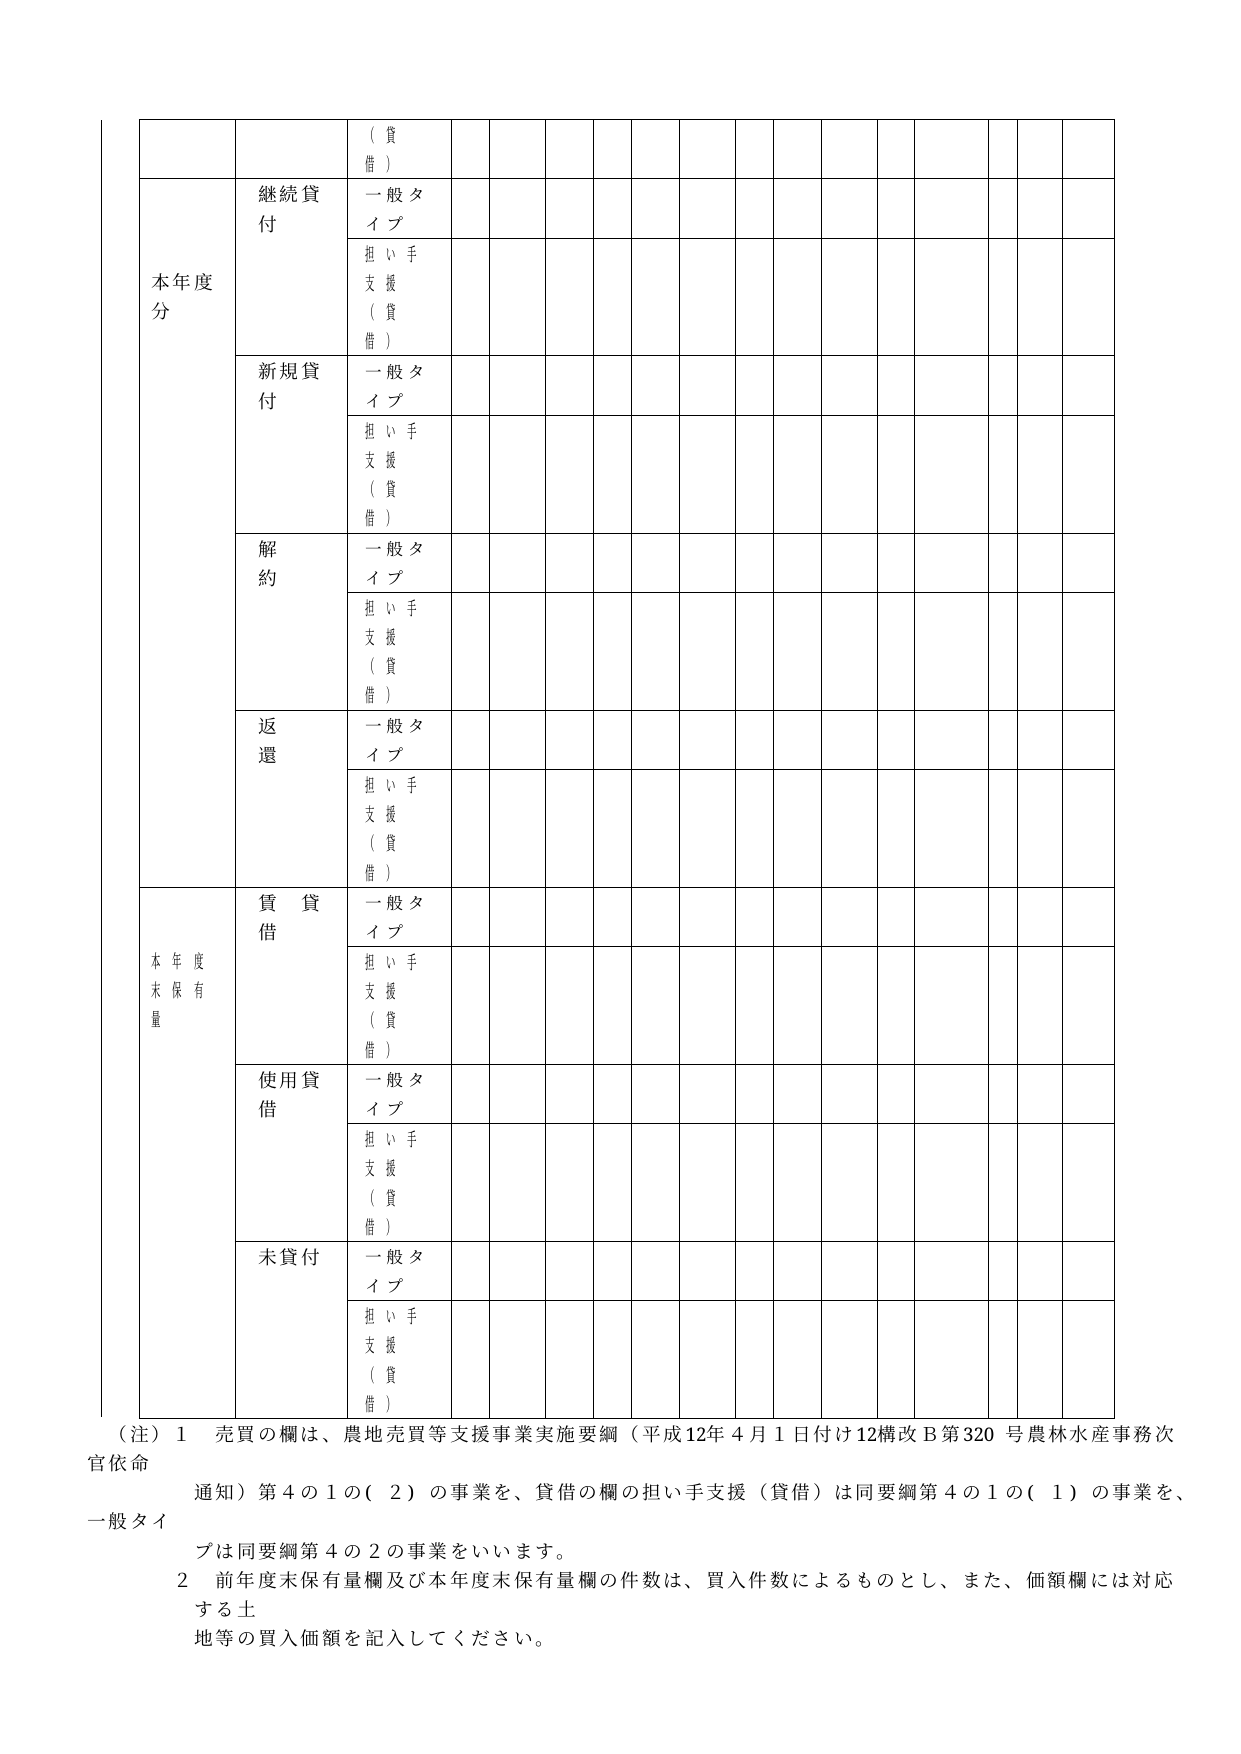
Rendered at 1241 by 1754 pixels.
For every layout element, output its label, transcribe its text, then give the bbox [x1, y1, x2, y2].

table_cell [490, 239, 545, 355]
table_cell [632, 1065, 679, 1123]
table_cell [546, 416, 593, 532]
table_cell [1063, 770, 1114, 887]
table_cell 一般タイプ [348, 1065, 451, 1123]
table_cell [546, 947, 593, 1064]
table_cell [822, 1065, 877, 1123]
table_cell [680, 888, 735, 946]
table_cell [1063, 1065, 1114, 1123]
table_cell [736, 416, 773, 532]
table_cell [452, 711, 489, 769]
table_cell [1063, 356, 1114, 415]
table_cell [594, 888, 631, 946]
table_cell [915, 1242, 988, 1300]
table_cell 担い手支援（貸借） [348, 120, 451, 178]
table_cell [736, 1065, 773, 1123]
table_cell 担い手支援（貸借） [348, 1124, 451, 1241]
table_cell 解 約 [236, 534, 347, 709]
table_cell [989, 179, 1017, 238]
table_cell [490, 593, 545, 709]
table_cell [736, 356, 773, 415]
table_cell [452, 356, 489, 415]
table_cell [1063, 711, 1114, 769]
table_cell [1018, 1242, 1062, 1300]
table_cell [1018, 179, 1062, 238]
table_cell [546, 356, 593, 415]
table_cell [452, 179, 489, 238]
table_cell [989, 593, 1017, 709]
table_cell [546, 120, 593, 178]
table_cell [1063, 1242, 1114, 1300]
table_cell [632, 356, 679, 415]
table_cell [1018, 770, 1062, 887]
table_cell [989, 239, 1017, 355]
table_cell [822, 179, 877, 238]
table_cell [490, 1242, 545, 1300]
table_cell [1063, 1301, 1114, 1418]
table_cell [1018, 239, 1062, 355]
table_cell [632, 1242, 679, 1300]
table_cell 賃 貸 借 [236, 888, 347, 1064]
table_cell [774, 179, 821, 238]
table_cell 一般タイプ [348, 888, 451, 946]
table_cell [878, 356, 914, 415]
table_cell [632, 416, 679, 532]
table_cell 一般タイプ [348, 711, 451, 769]
table_cell [452, 1065, 489, 1123]
table_cell [915, 179, 988, 238]
table_cell [594, 1301, 631, 1418]
table_cell [736, 888, 773, 946]
table_cell [1018, 356, 1062, 415]
table_cell [915, 1301, 988, 1418]
table_cell [632, 1301, 679, 1418]
table_cell [594, 120, 631, 178]
table_cell [490, 1065, 545, 1123]
table_cell [632, 593, 679, 709]
table_cell [989, 947, 1017, 1064]
table_cell [594, 534, 631, 592]
table_cell [915, 239, 988, 355]
table_cell [452, 947, 489, 1064]
table_cell [774, 888, 821, 946]
table_cell [490, 888, 545, 946]
table_cell [736, 770, 773, 887]
table_cell [546, 1301, 593, 1418]
table_cell [736, 534, 773, 592]
table_cell [878, 416, 914, 532]
table_cell [774, 770, 821, 887]
table_cell 担い手支援（貸借） [348, 947, 451, 1064]
table_cell [594, 770, 631, 887]
table_cell 返 還 [236, 711, 347, 887]
table_cell [915, 947, 988, 1064]
table_cell [736, 711, 773, 769]
table_cell [680, 947, 735, 1064]
table_cell [490, 1301, 545, 1418]
table_cell [546, 239, 593, 355]
table_cell [680, 1242, 735, 1300]
table_cell [915, 416, 988, 532]
table_cell [452, 416, 489, 532]
table_cell 未貸付 [236, 1242, 347, 1418]
table_cell [490, 179, 545, 238]
table_cell [774, 1242, 821, 1300]
table_cell [1063, 120, 1114, 178]
table_cell [774, 947, 821, 1064]
table_cell [1063, 239, 1114, 355]
table_cell [1018, 534, 1062, 592]
table_cell 一般タイプ [348, 1242, 451, 1300]
table_cell [822, 239, 877, 355]
table_cell [594, 1242, 631, 1300]
table_cell [594, 711, 631, 769]
table_cell [774, 1124, 821, 1241]
table_cell [490, 1124, 545, 1241]
table_cell [680, 711, 735, 769]
table_cell [452, 239, 489, 355]
table_cell [632, 239, 679, 355]
table_cell [736, 1242, 773, 1300]
table_cell [546, 888, 593, 946]
table_cell 本年度分 [140, 179, 235, 887]
table_cell [1018, 888, 1062, 946]
table_cell [680, 120, 735, 178]
table_cell [878, 888, 914, 946]
text 地等の買入価額を記入してください。 [87, 1623, 1176, 1652]
table_cell [680, 593, 735, 709]
table_cell 担い手支援（貸借） [348, 770, 451, 887]
table_cell [822, 1124, 877, 1241]
table_cell [632, 120, 679, 178]
table_cell [878, 120, 914, 178]
table_cell 使用貸借 [236, 1065, 347, 1241]
table_cell [989, 711, 1017, 769]
table_cell [822, 416, 877, 532]
table_cell [1018, 947, 1062, 1064]
table_cell [546, 770, 593, 887]
table_cell [736, 179, 773, 238]
table_cell [1018, 1124, 1062, 1241]
table_cell [680, 179, 735, 238]
table_cell [822, 711, 877, 769]
table_cell [822, 1242, 877, 1300]
table_cell 一般タイプ [348, 356, 451, 415]
table_cell [822, 1301, 877, 1418]
table_cell [915, 1065, 988, 1123]
table_cell [774, 534, 821, 592]
table_cell [915, 534, 988, 592]
table_cell [1063, 947, 1114, 1064]
table_cell [915, 120, 988, 178]
table_cell [490, 356, 545, 415]
table_cell [546, 1124, 593, 1241]
table_cell 担い手支援（貸借） [348, 416, 451, 532]
table_cell [546, 593, 593, 709]
table_cell [878, 1301, 914, 1418]
table_cell [915, 356, 988, 415]
table_cell [822, 356, 877, 415]
table_cell [822, 593, 877, 709]
table_cell [989, 770, 1017, 887]
table_cell [680, 534, 735, 592]
text ２ 前年度末保有量欄及び本年度末保有量欄の件数は、買入件数によるものとし、また、価額欄には対応する土 [87, 1565, 1176, 1623]
table_cell [680, 1065, 735, 1123]
table_cell [878, 770, 914, 887]
table_cell [1018, 711, 1062, 769]
table_cell [680, 1301, 735, 1418]
table_cell [822, 120, 877, 178]
table_cell [1018, 1065, 1062, 1123]
table_cell [878, 1242, 914, 1300]
table_cell [632, 888, 679, 946]
table_cell [989, 416, 1017, 532]
table_cell 新規貸付 [236, 356, 347, 532]
table_cell [490, 534, 545, 592]
table_cell [878, 947, 914, 1064]
table_cell [878, 1065, 914, 1123]
table_cell [1018, 416, 1062, 532]
table_cell [774, 1301, 821, 1418]
table_cell [452, 120, 489, 178]
table_cell [490, 120, 545, 178]
table_cell [878, 1124, 914, 1241]
table_cell 一般タイプ [348, 179, 451, 238]
table_cell [878, 593, 914, 709]
table_cell [594, 947, 631, 1064]
table_cell [822, 888, 877, 946]
table_cell [736, 1301, 773, 1418]
table_cell [989, 534, 1017, 592]
table_cell [594, 356, 631, 415]
table_cell [452, 1124, 489, 1241]
table_cell [878, 711, 914, 769]
text （注）１ 売買の欄は、農地売買等支援事業実施要綱（平成12年４月１日付け12構改Ｂ第320号農林水産事務次官依命 [87, 1419, 1176, 1477]
table_cell [822, 770, 877, 887]
table_cell [989, 1065, 1017, 1123]
table_cell [774, 711, 821, 769]
table_cell [546, 1065, 593, 1123]
table_cell [1018, 593, 1062, 709]
table_cell [1063, 179, 1114, 238]
table_cell 担い手支援（貸借） [348, 593, 451, 709]
text 通知）第４の１の(２)の事業を、貸借の欄の担い手支援（貸借）は同要綱第４の１の(１)の事業を、一般タイ [87, 1477, 1176, 1536]
table_cell [452, 593, 489, 709]
table_cell 継続貸付 [236, 179, 347, 355]
table_cell [915, 1124, 988, 1241]
table_cell [452, 1242, 489, 1300]
table_cell [774, 120, 821, 178]
table_cell [546, 534, 593, 592]
table_cell [774, 356, 821, 415]
table_cell [878, 179, 914, 238]
table_cell [632, 770, 679, 887]
table_cell [594, 593, 631, 709]
table_cell [546, 179, 593, 238]
table_cell [915, 711, 988, 769]
table_cell [989, 888, 1017, 946]
table_cell [490, 711, 545, 769]
table_cell [736, 593, 773, 709]
table_cell [632, 534, 679, 592]
table_cell [989, 1124, 1017, 1241]
table_cell 担い手支援（貸借） [348, 1301, 451, 1418]
table_cell [594, 416, 631, 532]
table_cell [989, 120, 1017, 178]
table_cell [915, 770, 988, 887]
table_cell [915, 888, 988, 946]
table_cell 一般タイプ [348, 534, 451, 592]
table_cell [1063, 888, 1114, 946]
table_cell [632, 1124, 679, 1241]
table_cell [989, 1301, 1017, 1418]
table_cell [736, 239, 773, 355]
table_cell [490, 770, 545, 887]
text プは同要綱第４の２の事業をいいます。 [87, 1536, 1176, 1565]
table_cell [594, 1124, 631, 1241]
table_cell [989, 1242, 1017, 1300]
table_cell [736, 120, 773, 178]
table_cell [878, 239, 914, 355]
table_cell [452, 534, 489, 592]
table_cell [680, 356, 735, 415]
table_cell [1063, 1124, 1114, 1241]
table_cell [774, 416, 821, 532]
table_cell [632, 179, 679, 238]
table_cell [594, 179, 631, 238]
table_cell [452, 1301, 489, 1418]
table_cell [1063, 416, 1114, 532]
table_cell [490, 947, 545, 1064]
table_cell [1063, 534, 1114, 592]
table_cell [774, 239, 821, 355]
table_cell 本年度末保有量 [140, 888, 235, 1418]
table_cell [822, 534, 877, 592]
table_cell [1018, 1301, 1062, 1418]
table_cell [452, 888, 489, 946]
table_cell [736, 947, 773, 1064]
table_cell [774, 1065, 821, 1123]
table_cell [490, 416, 545, 532]
table_cell [546, 1242, 593, 1300]
table_cell 担い手支援（貸借） [348, 239, 451, 355]
table_cell [680, 416, 735, 532]
table_cell [774, 593, 821, 709]
table_cell [989, 356, 1017, 415]
table_cell [680, 770, 735, 887]
table_cell [632, 711, 679, 769]
table_cell [915, 593, 988, 709]
table_cell [736, 1124, 773, 1241]
table_cell [594, 239, 631, 355]
table_cell [822, 947, 877, 1064]
table_cell [632, 947, 679, 1064]
table_cell [594, 1065, 631, 1123]
table_cell [1063, 593, 1114, 709]
table_cell [452, 770, 489, 887]
table_cell [680, 1124, 735, 1241]
table_cell [546, 711, 593, 769]
table_cell [680, 239, 735, 355]
table_cell [1018, 120, 1062, 178]
table_cell [878, 534, 914, 592]
